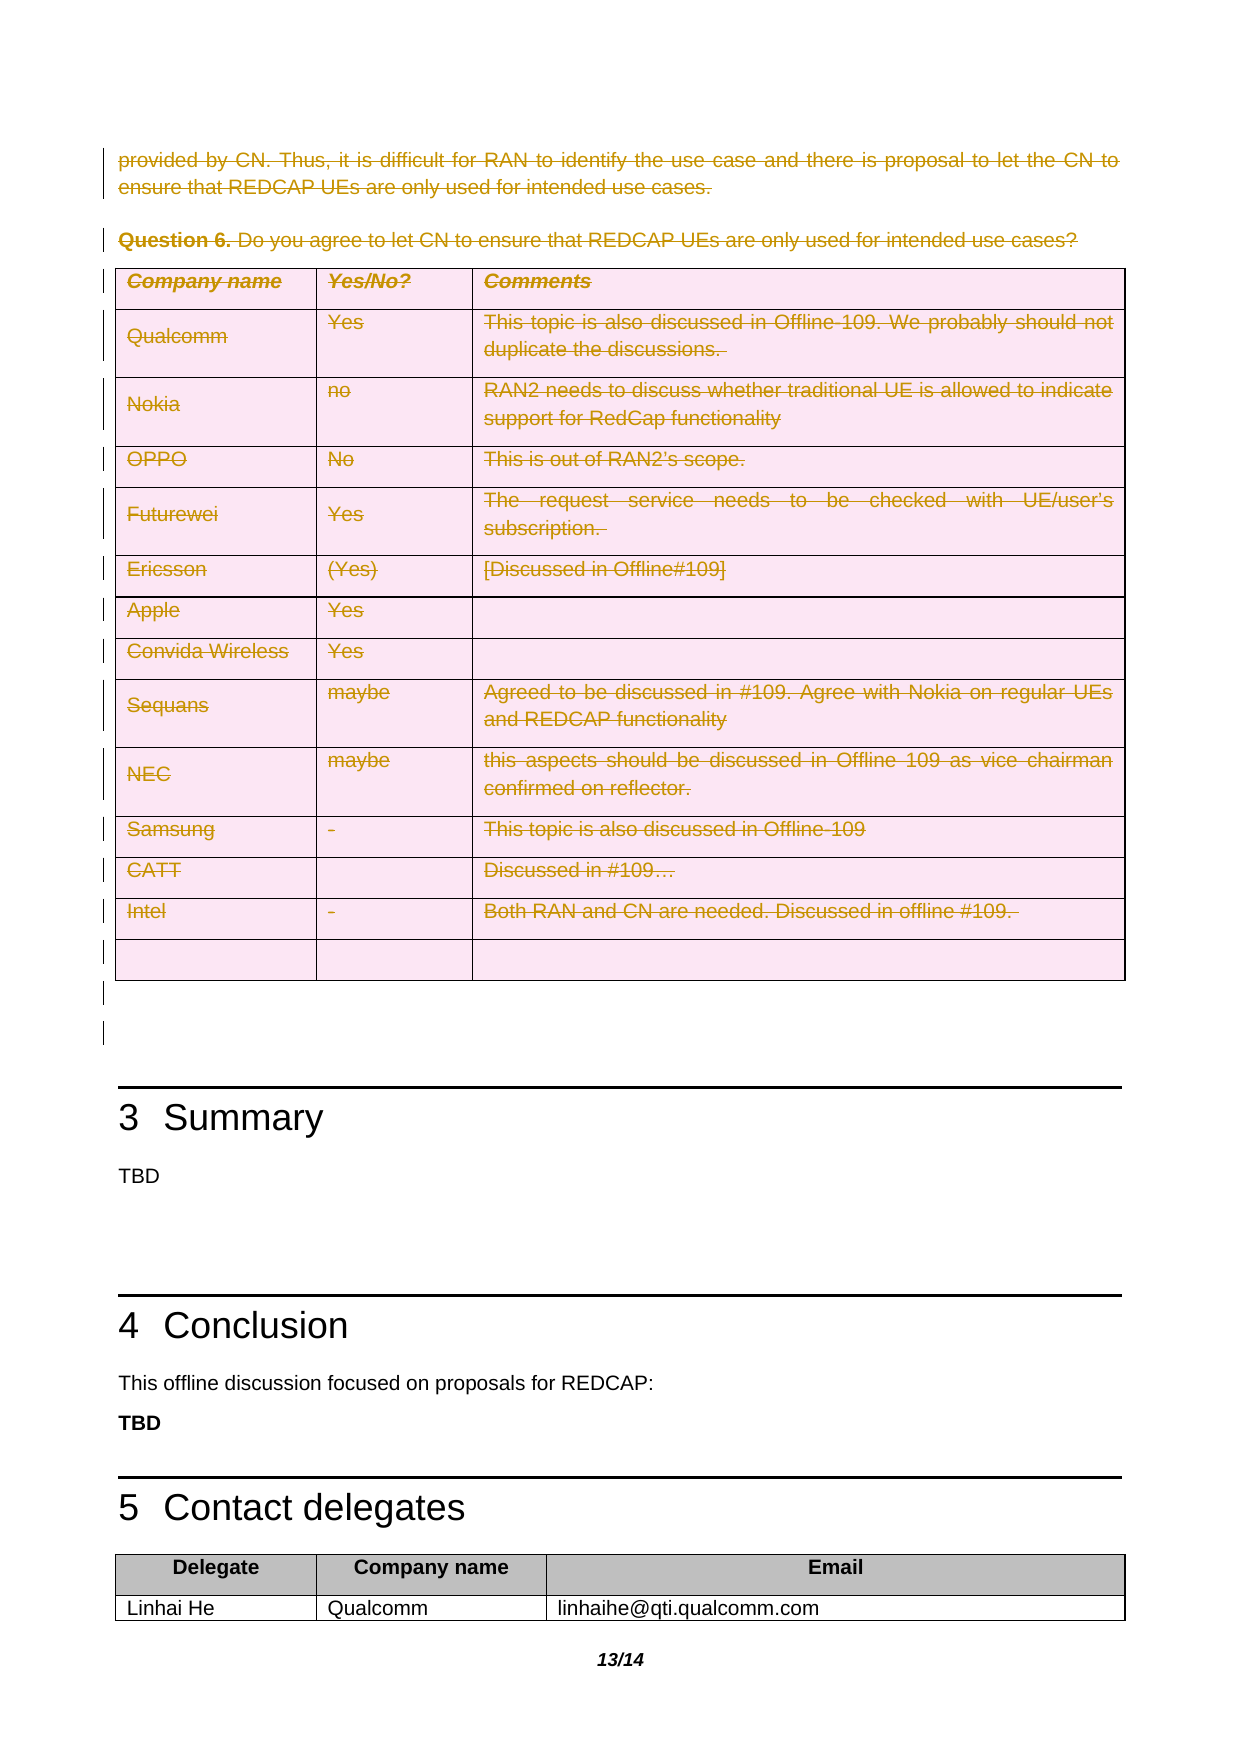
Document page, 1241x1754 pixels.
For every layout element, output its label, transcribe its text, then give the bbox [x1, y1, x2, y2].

table_header Delegate [116, 1555, 316, 1595]
subtitle Contact delegates [118, 1479, 1122, 1529]
table_header Company name [317, 1555, 546, 1595]
subtitle Summary [118, 1089, 1122, 1138]
text This offline discussion focused on proposals for REDCAP: [118, 1371, 1122, 1395]
table_cell Qualcomm [317, 1596, 546, 1620]
text TBD [118, 1163, 1122, 1187]
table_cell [547, 1596, 1124, 1620]
table_cell Linhai He [116, 1596, 316, 1620]
subtitle Conclusion [118, 1297, 1122, 1346]
text TBD [118, 1411, 1122, 1435]
table_header Email [547, 1555, 1124, 1595]
